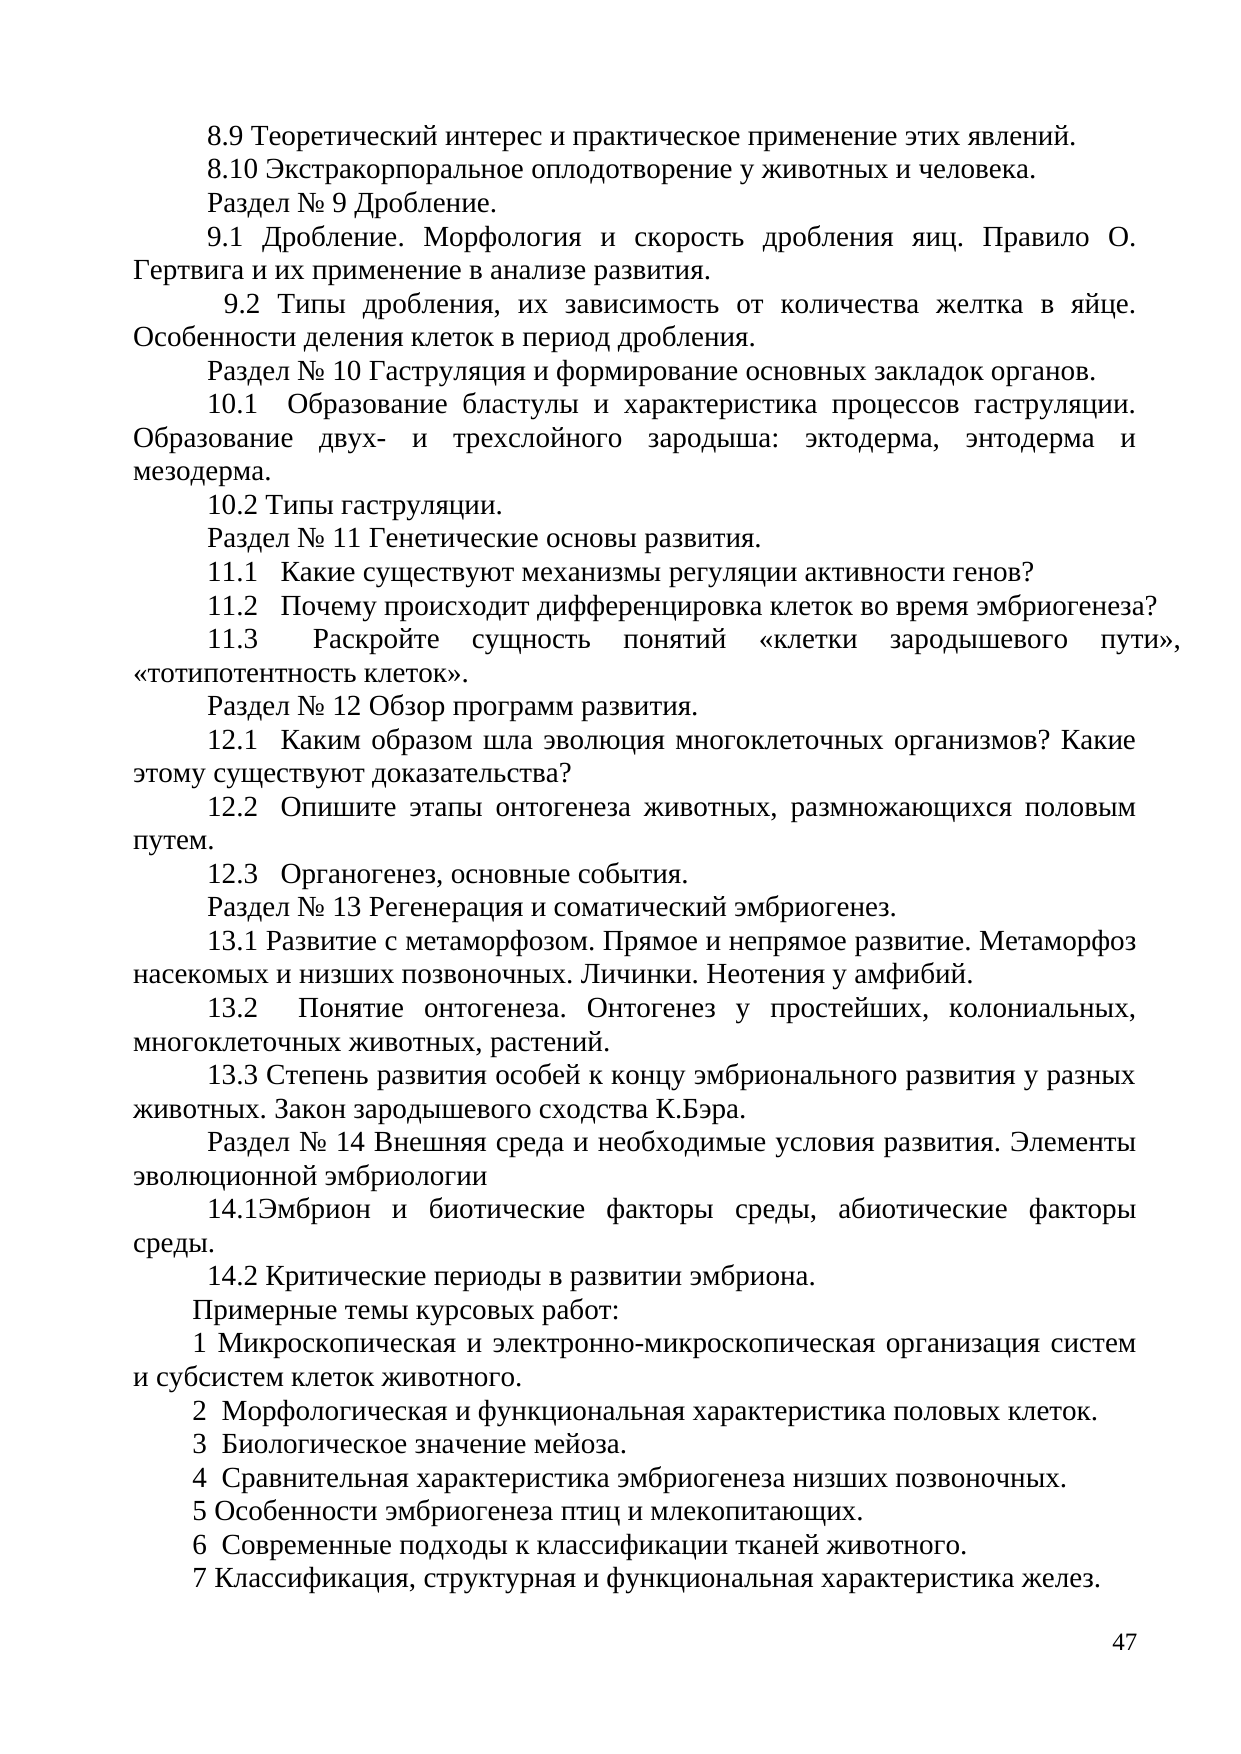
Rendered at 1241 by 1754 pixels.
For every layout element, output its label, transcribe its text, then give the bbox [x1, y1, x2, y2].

list Опишите этапы онтогенеза животных, размножающихся половым путем. [133, 789, 1137, 856]
list Какие существуют механизмы регуляции активности генов? [133, 554, 1181, 588]
text 9.2 Типы дробления, их зависимость от количества желтка в яйце. Особенности деления клеток в период дробления. [133, 286, 1137, 353]
list Раздел № 12 Обзор программ развития. [133, 688, 1137, 722]
text 14.2 Критические периоды в развитии эмбриона. [133, 1258, 1137, 1292]
list 6 Современные подходы к классификации тканей животного. [133, 1527, 1137, 1560]
list Раскройте сущность понятий «клетки зародышевого пути», «тотипотентность клеток». [133, 621, 1181, 688]
list Раздел № 13 Регенерация и соматический эмбриогенез. [133, 889, 1137, 923]
text Раздел № 14 Внешняя среда и необходимые условия развития. Элементы эволюционной эмбриологии [133, 1124, 1137, 1191]
text 1 Микроскопическая и электронно-микроскопическая организация систем и субсистем клеток животного. [133, 1326, 1137, 1393]
text 8.10 Экстракорпоральное оплодотворение у животных и человека. [133, 152, 1137, 185]
text 8.9 Теоретический интерес и практическое применение этих явлений. [133, 118, 1137, 152]
text 13.3 Степень развития особей к концу эмбрионального развития у разных животных. Закон зародышевого сходства К.Бэра. [133, 1057, 1137, 1124]
text 4 Сравнительная характеристика эмбриогенеза низших позвоночных. [133, 1460, 1137, 1493]
text Примерные темы курсовых работ: [133, 1292, 1137, 1326]
text 3 Биологическое значение мейоза. [133, 1426, 1137, 1460]
text 7 Классификация, структурная и функциональная характеристика желез. [133, 1560, 1137, 1594]
text 9.1 Дробление. Морфология и скорость дробления яиц. Правило О. Гертвига и их применение в анализе развития. [133, 219, 1137, 286]
text Раздел № 11 Генетические основы развития. [133, 521, 1181, 554]
list Каким образом шла эволюция многоклеточных организмов? Какие этому существуют доказательства? [133, 722, 1137, 789]
list Почему происходит дифференцировка клеток во время эмбриогенеза? [133, 588, 1181, 621]
text 10.1 Образование бластулы и характеристика процессов гаструляции. Образование двух- и трехслойного зародыша: эктодерма, энтодерма и мезодерма. [133, 386, 1137, 487]
text 10.2 Типы гаструляции. [133, 487, 1137, 521]
text Раздел № 10 Гаструляция и формирование основных закладок органов. [133, 353, 1181, 386]
text 13.2 Понятие онтогенеза. Онтогенез у простейших, колониальных, многоклеточных животных, растений. [133, 990, 1137, 1057]
list Органогенез, основные события. [133, 856, 1137, 889]
text 14.1Эмбрион и биотические факторы среды, абиотические факторы среды. [133, 1191, 1137, 1258]
text 5 Особенности эмбриогенеза птиц и млекопитающих. [133, 1493, 1137, 1527]
text 2 Морфологическая и функциональная характеристика половых клеток. [133, 1393, 1137, 1426]
text Раздел № 9 Дробление. [133, 185, 1137, 219]
text 13.1 Развитие с метаморфозом. Прямое и непрямое развитие. Метаморфоз насекомых и низших позвоночных. Личинки. Неотения у амфибий. [133, 923, 1137, 990]
